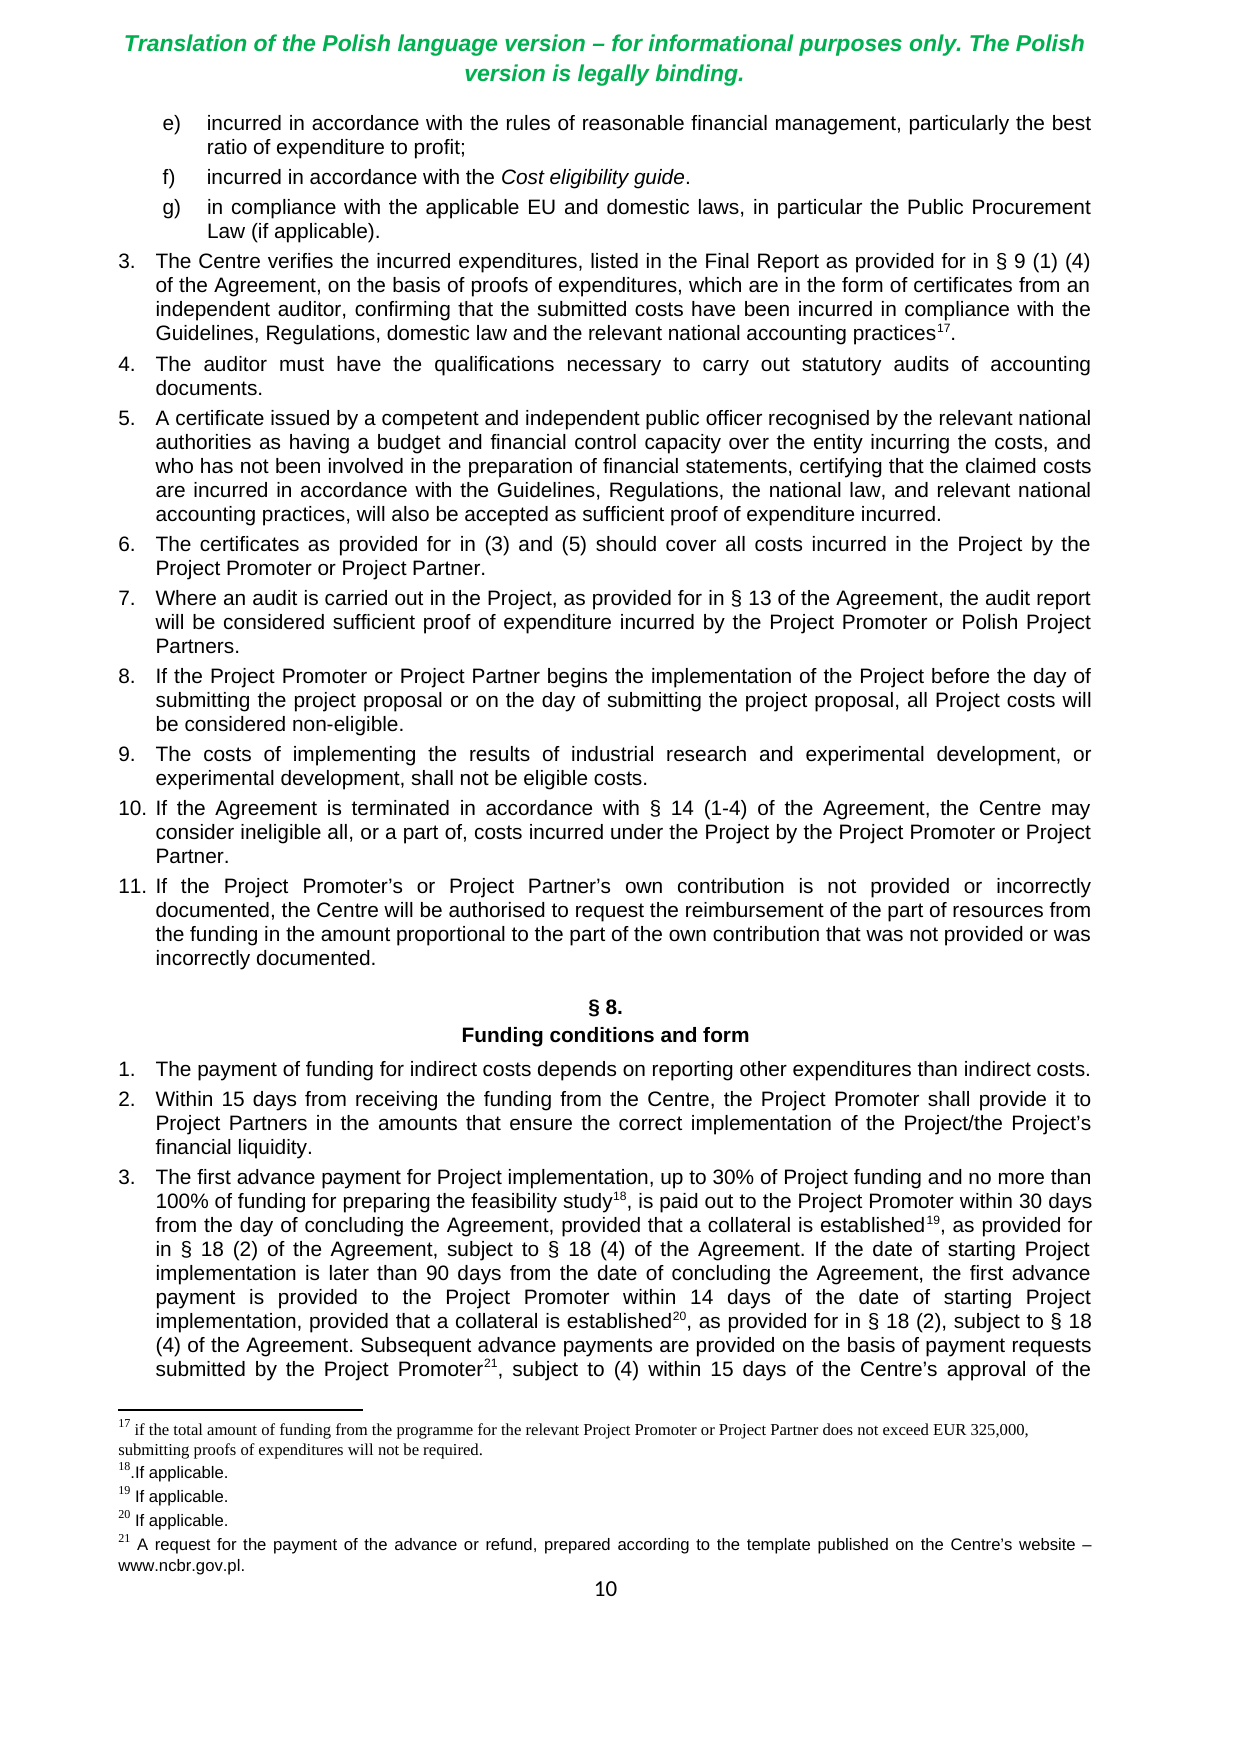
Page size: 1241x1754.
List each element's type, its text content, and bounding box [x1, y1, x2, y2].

list If the Project Promoter or Project Partner begins the implementation of the Project before the day of submitting the project proposal or on the day of submitting the project proposal, all Project costs will be considered non-eligible. [118, 664, 1093, 736]
list If the Agreement is terminated in accordance with § 14 (1-4) of the Agreement, the Centre may consider ineligible all, or a part of, costs incurred under the Project by the Project Promoter or Project Partner. [118, 796, 1093, 868]
list incurred in accordance with the Cost eligibility guide. [162, 165, 1093, 189]
list The auditor must have the qualifications necessary to carry out statutory audits of accounting documents. [118, 351, 1093, 399]
list Within 15 days from receiving the funding from the Centre, the Project Promoter shall provide it to Project Partners in the amounts that ensure the correct implementation of the Project/the Project’s financial liquidity. [118, 1087, 1093, 1158]
list incurred in accordance with the rules of reasonable financial management, particularly the best ratio of expenditure to profit; [162, 111, 1093, 159]
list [118, 1165, 1093, 1380]
list The costs of implementing the results of industrial research and experimental development, or experimental development, shall not be eligible costs. [118, 742, 1093, 790]
list The certificates as provided for in (3) and (5) should cover all costs incurred in the Project by the Project Promoter or Project Partner. [118, 532, 1093, 579]
list If the Project Promoter’s or Project Partner’s own contribution is not provided or incorrectly documented, the Centre will be authorised to request the reimbursement of the part of resources from the funding in the amount proportional to the part of the own contribution that was not provided or was incorrectly documented. [118, 874, 1093, 970]
list The payment of funding for indirect costs depends on reporting other expenditures than indirect costs. [118, 1056, 1093, 1080]
subtitle § 8. Funding conditions and form [118, 995, 1093, 1047]
list A certificate issued by a competent and independent public officer recognised by the relevant national authorities as having a budget and financial control capacity over the entity incurring the costs, and who has not been involved in the preparation of financial statements, certifying that the claimed costs are incurred in accordance with the Guidelines, Regulations, the national law, and relevant national accounting practices, will also be accepted as sufficient proof of expenditure incurred. [118, 406, 1093, 525]
list in compliance with the applicable EU and domestic laws, in particular the Public Procurement Law (if applicable). [162, 195, 1093, 243]
list Where an audit is carried out in the Project, as provided for in § 13 of the Agreement, the audit report will be considered sufficient proof of expenditure incurred by the Project Promoter or Polish Project Partners. [118, 586, 1093, 658]
list The Centre verifies the incurred expenditures, listed in the Final Report as provided for in § 9 (1) (4) of the Agreement, on the basis of proofs of expenditures, which are in the form of certificates from an independent auditor, confirming that the submitted costs have been incurred in compliance with the Guidelines, Regulations, domestic law and the relevant national accounting practices. [118, 249, 1093, 345]
